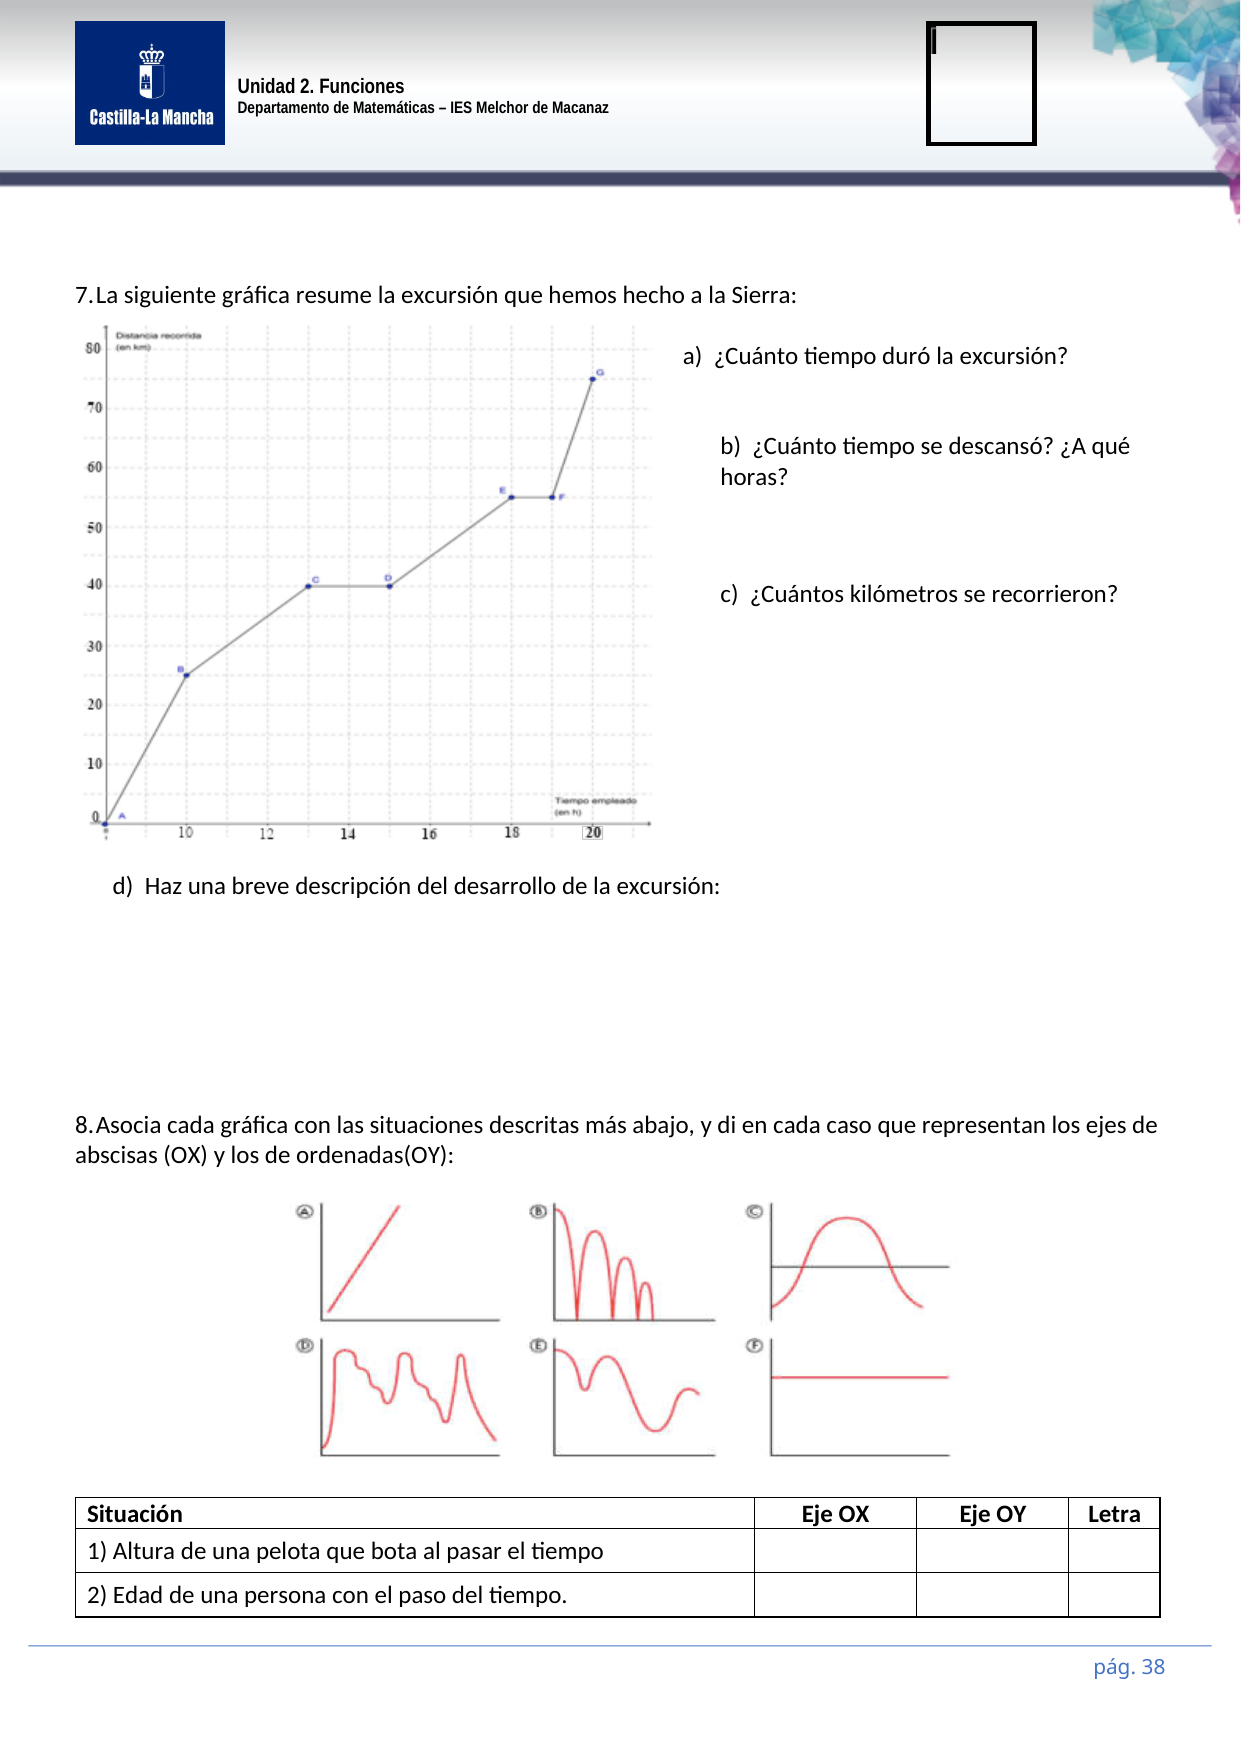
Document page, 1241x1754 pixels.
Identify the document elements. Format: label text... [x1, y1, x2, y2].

table_header Situación [76, 1498, 754, 1528]
table_cell 1) Altura de una pelota que bota al pasar el tiempo [76, 1529, 754, 1572]
text c) ¿Cuántos kilómetros se recorrieron? [664, 578, 1165, 609]
text b) ¿Cuánto tiempo se descansó? ¿A qué horas? [664, 430, 1165, 491]
picture [81, 321, 664, 841]
list Asocia cada gráfica con las situaciones descritas más abajo, y di en cada caso que representan los ejes de abscisas (OX) y los de ordenadas(OY): [75, 1109, 1165, 1170]
list a) ¿Cuánto tiempo duró la excursión? [75, 309, 1165, 371]
list La siguiente gráfica resume la excursión que hemos hecho a la Sierra: [75, 279, 1165, 309]
picture [0, 0, 1241, 269]
table_header Eje OX [755, 1498, 916, 1528]
text d) Haz una breve descripción del desarrollo de la excursión: [112, 638, 1165, 901]
table_header Eje OY [917, 1498, 1068, 1528]
table_cell [755, 1529, 916, 1572]
table_cell [1069, 1573, 1159, 1616]
table_cell [917, 1529, 1068, 1572]
table_cell [1069, 1529, 1159, 1572]
table_header Letra [1069, 1498, 1159, 1528]
table_cell [755, 1573, 916, 1616]
picture [282, 1199, 959, 1467]
table_cell [917, 1573, 1068, 1616]
table_cell 2) Edad de una persona con el paso del tiempo. [76, 1573, 754, 1616]
